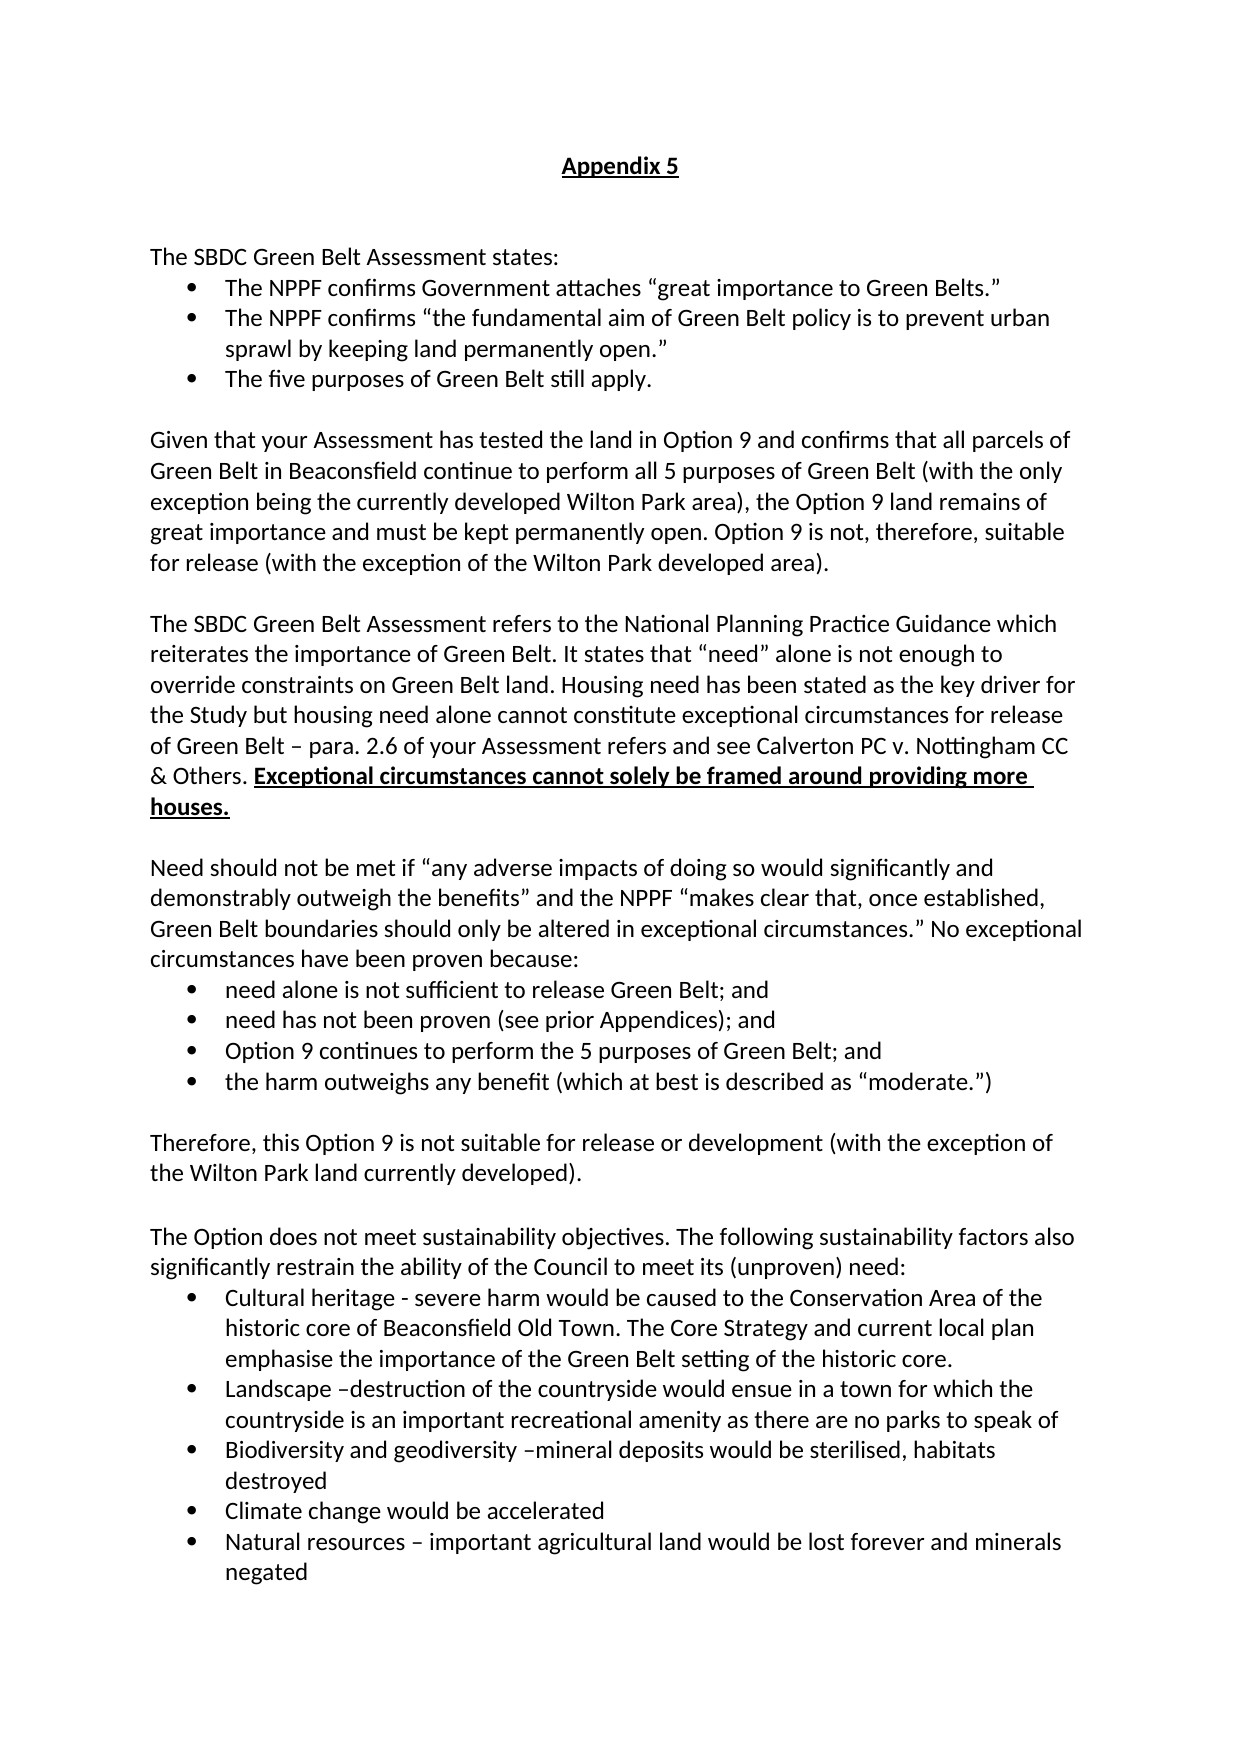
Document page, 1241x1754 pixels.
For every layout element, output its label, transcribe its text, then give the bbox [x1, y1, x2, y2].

list The NPPF confirms Government attaches “great importance to Green Belts.” [187, 272, 1090, 303]
list The five purposes of Green Belt still apply. [187, 364, 1090, 394]
list Option 9 continues to perform the 5 purposes of Green Belt; and [187, 1035, 1090, 1066]
text Given that your Assessment has tested the land in Option 9 and confirms that all parcels of Green Belt in Beaconsfield continue to perform all 5 purposes of Green Belt (with the only exception being the currently developed Wilton Park area), the Option 9 land remains of great importance and must be kept permanently open. Option 9 is not, therefore, suitable for release (with the exception of the Wilton Park developed area). [150, 425, 1090, 577]
list Cultural heritage - severe harm would be caused to the Conservation Area of the historic core of Beaconsfield Old Town. The Core Strategy and current local plan emphasise the importance of the Green Belt setting of the historic core. [187, 1282, 1090, 1373]
text Therefore, this Option 9 is not suitable for release or development (with the exception of the Wilton Park land currently developed). [150, 1127, 1090, 1188]
list Landscape –destruction of the countryside would ensue in a town for which the countryside is an important recreational amenity as there are no parks to speak of [187, 1373, 1090, 1434]
list the harm outweighs any benefit (which at best is described as “moderate.”) [187, 1066, 1090, 1096]
list Biodiversity and geodiversity –mineral deposits would be sterilised, habitats destroyed [187, 1434, 1090, 1495]
list need has not been proven (see prior Appendices); and [187, 1004, 1090, 1035]
text The SBDC Green Belt Assessment states: [150, 242, 1090, 272]
text Appendix 5 [150, 150, 1090, 181]
text The Option does not meet sustainability objectives. The following sustainability factors also significantly restrain the ability of the Council to meet its (unproven) need: [150, 1221, 1090, 1282]
list need alone is not sufficient to release Green Belt; and [187, 974, 1090, 1004]
list The NPPF confirms “the fundamental aim of Green Belt policy is to prevent urban sprawl by keeping land permanently open.” [187, 303, 1090, 364]
list Climate change would be accelerated [187, 1495, 1090, 1526]
list Natural resources – important agricultural land would be lost forever and minerals negated [187, 1526, 1090, 1587]
text Need should not be met if “any adverse impacts of doing so would significantly and demonstrably outweigh the benefits” and the NPPF “makes clear that, once established, Green Belt boundaries should only be altered in exceptional circumstances.” No exceptional circumstances have been proven because: [150, 852, 1090, 974]
text The SBDC Green Belt Assessment refers to the National Planning Practice Guidance which reiterates the importance of Green Belt. It states that “need” alone is not enough to override constraints on Green Belt land. Housing need has been stated as the key driver for the Study but housing need alone cannot constitute exceptional circumstances for release of Green Belt – para. 2.6 of your Assessment refers and see Calverton PC v. Nottingham CC & Others. Exceptional circumstances cannot solely be framed around providing more houses. [150, 608, 1090, 821]
